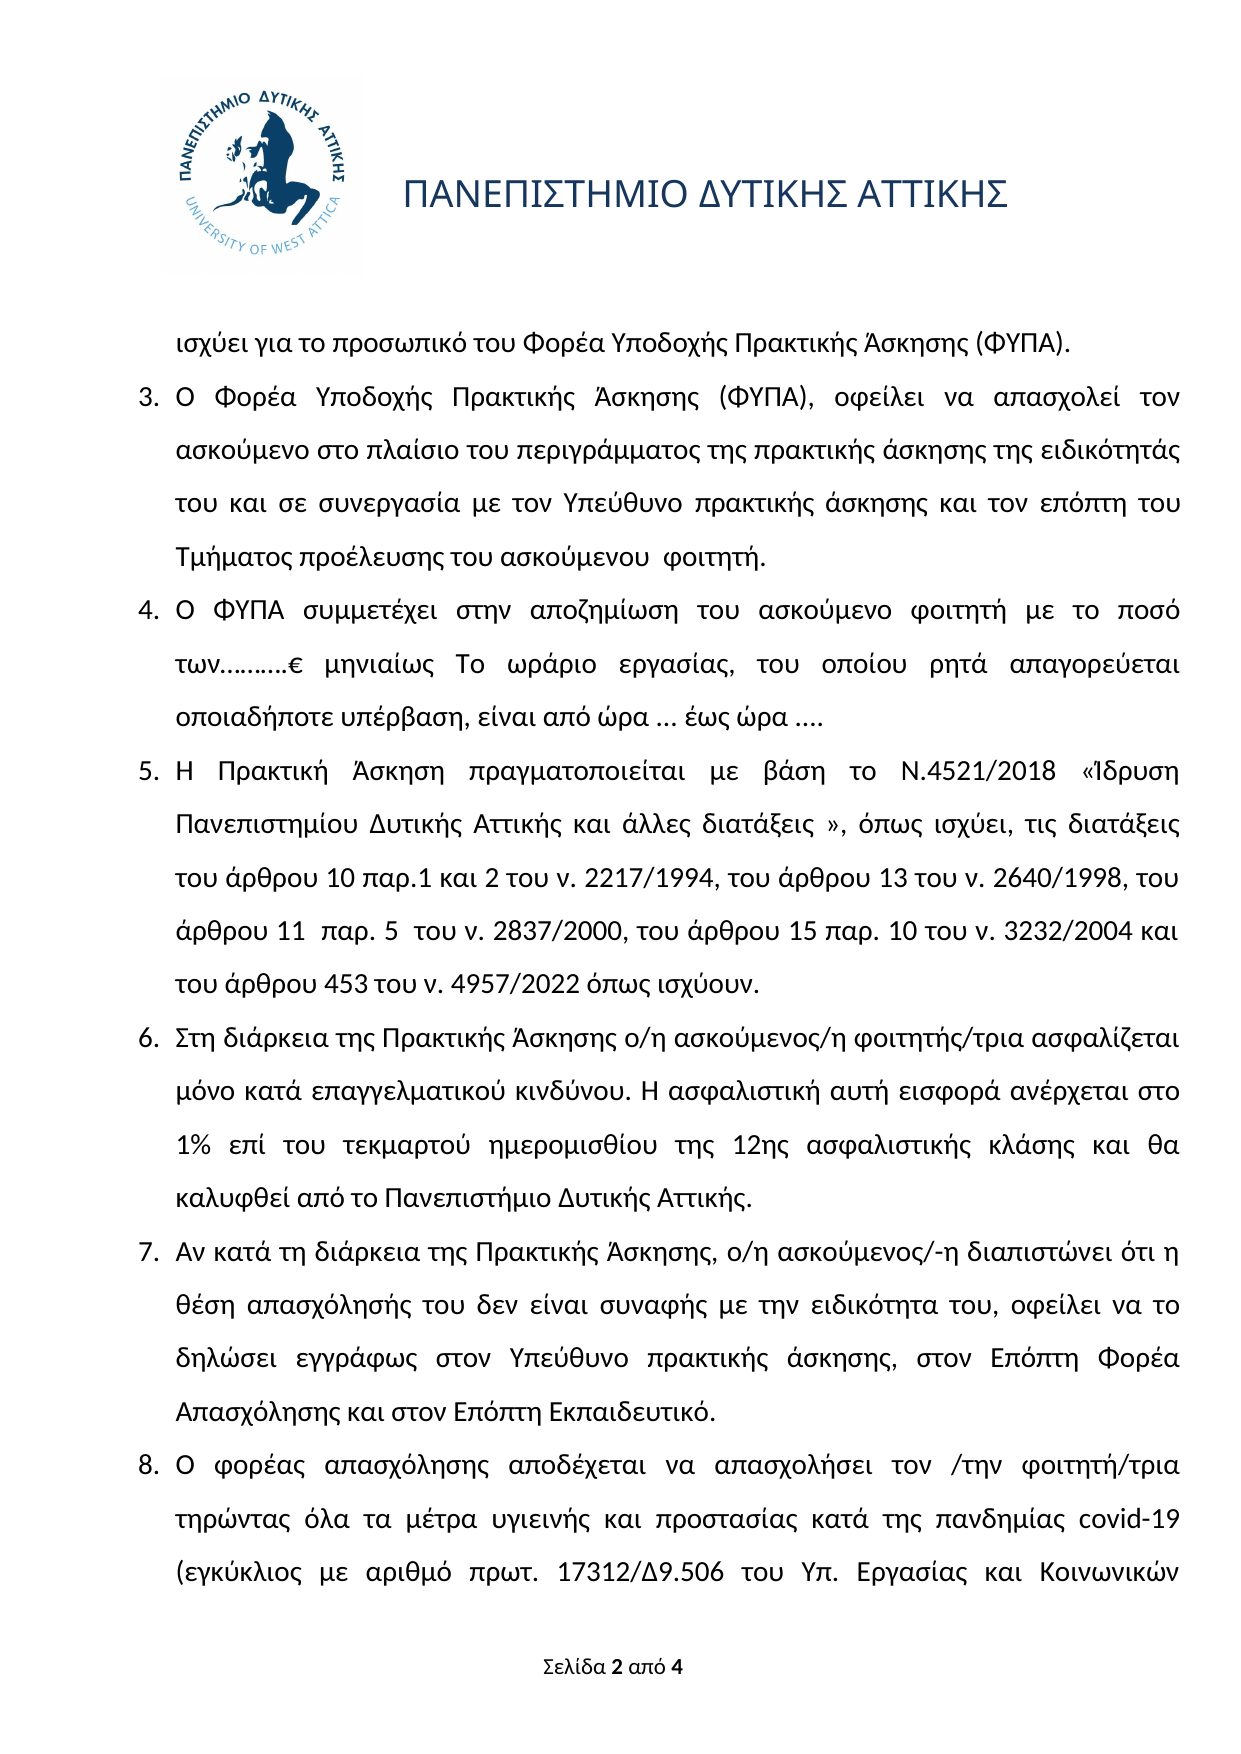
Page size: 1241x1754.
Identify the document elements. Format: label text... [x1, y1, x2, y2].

list Αν κατά τη διάρκεια της Πρακτικής Άσκησης, ο/η ασκούμενος/-η διαπιστώνει ότι η θέση απασχόλησής του δεν είναι συναφής με την ειδικότητα του, οφείλει να το δηλώσει εγγράφως στον Υπεύθυνο πρακτικής άσκησης, στον Επόπτη Φορέα Απασχόλησης και στον Επόπτη Εκπαιδευτικό. [138, 1233, 1181, 1429]
list Η Πρακτική Άσκηση πραγματοποιείται με βάση το Ν.4521/2018 «Ίδρυση Πανεπιστημίου Δυτικής Αττικής και άλλες διατάξεις », όπως ισχύει, τις διατάξεις του άρθρου 10 παρ.1 και 2 του ν. 2217/1994, του άρθρου 13 του ν. 2640/1998, του άρθρου 11 παρ. 5 του ν. 2837/2000, του άρθρου 15 παρ. 10 του ν. 3232/2004 και του άρθρου 453 του ν. 4957/2022 όπως ισχύουν. [138, 752, 1181, 1001]
picture [160, 74, 364, 278]
list Ο ΦΥΠΑ συμμετέχει στην αποζημίωση του ασκούμενο φοιτητή με το ποσό των……….€ μηνιαίως Το ωράριο εργασίας, του οποίου ρητά απαγορεύεται οποιαδήποτε υπέρβαση, είναι από ώρα ... έως ώρα .... [138, 591, 1181, 734]
list Ο Φορέα Υποδοχής Πρακτικής Άσκησης (ΦΥΠΑ), οφείλει να απασχολεί τον ασκούμενο στο πλαίσιο του περιγράμματος της πρακτικής άσκησης της ειδικότητάς του και σε συνεργασία με τον Υπεύθυνο πρακτικής άσκησης και τον επόπτη του Τμήματος προέλευσης του ασκούμενου φοιτητή. [138, 378, 1181, 574]
list Στη διάρκεια της Πρακτικής Άσκησης ο/η ασκούμενος/η φοιτητής/τρια ασφαλίζεται μόνο κατά επαγγελματικού κινδύνου. Η ασφαλιστική αυτή εισφορά ανέρχεται στο 1% επί του τεκμαρτού ημερομισθίου της 12ης ασφαλιστικής κλάσης και θα καλυφθεί από το Πανεπιστήμιο Δυτικής Αττικής. [138, 1019, 1181, 1215]
